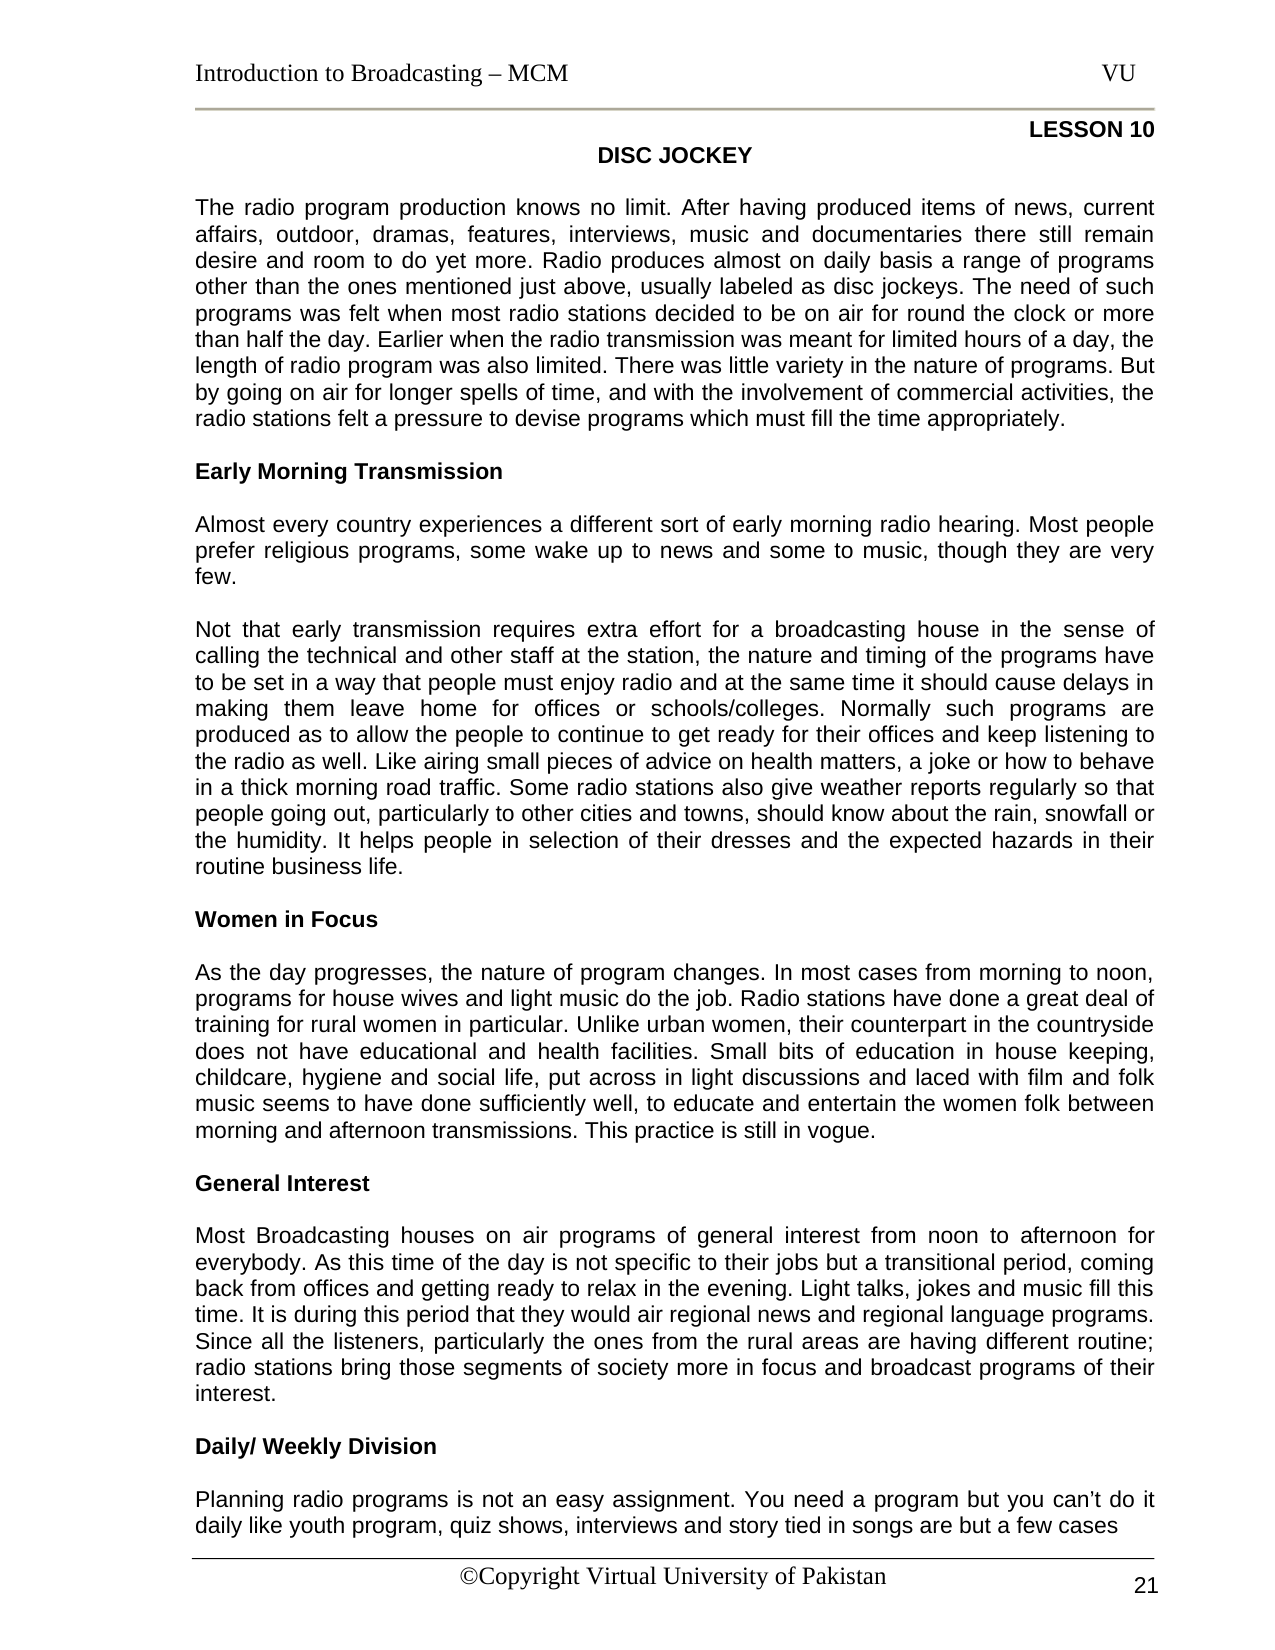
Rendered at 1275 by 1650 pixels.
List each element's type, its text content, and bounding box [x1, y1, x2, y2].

text Most Broadcasting houses on air programs of general interest from noon to afternoon for everybody. As this time of the day is not specific to their jobs but a transitional period, coming back from offices and getting ready to relax in the evening. Light talks, jokes and music fill this time. It is during this period that they would air regional news and regional language programs. Since all the listeners, particularly the ones from the rural areas are having different routine; radio stations bring those segments of society more in focus and broadcast programs of their interest. [195, 1222, 1155, 1407]
text The radio program production knows no limit. After having produced items of news, current affairs, outdoor, dramas, features, interviews, music and documentaries there still remain desire and room to do yet more. Radio produces almost on daily basis a range of programs other than the ones mentioned just above, usually labeled as disc jockeys. The need of such programs was felt when most radio stations decided to be on air for round the clock or more than half the day. Earlier when the radio transmission was meant for limited hours of a day, the length of radio program was also limited. There was little variety in the nature of programs. But by going on air for longer spells of time, and with the involvement of commercial activities, the radio stations felt a pressure to devise programs which must fill the time appropriately. [195, 194, 1156, 431]
subtitle Daily/ Weekly Division [195, 1433, 1173, 1459]
text Almost every country experiences a different sort of early morning radio hearing. Most people prefer religious programs, some wake up to news and some to music, though they are very few. [195, 511, 1155, 589]
text Planning radio programs is not an easy assignment. You need a program but you can’t do it daily like youth program, quiz shows, interviews and story tied in songs are but a few cases [195, 1486, 1155, 1538]
text As the day progresses, the nature of program changes. In most cases from morning to noon, programs for house wives and light music do the job. Radio stations have done a great deal of training for rural women in particular. Unlike urban women, their counterpart in the countryside does not have educational and health facilities. Small bits of education in house keeping, childcare, hygiene and social life, put across in light discussions and laced with film and folk music seems to have done sufficiently well, to educate and entertain the women folk between morning and afternoon transmissions. This practice is still in vogue. [195, 959, 1155, 1143]
subtitle General Interest [195, 1170, 1173, 1196]
subtitle Early Morning Transmission [195, 458, 1173, 484]
subtitle Women in Focus [195, 906, 1173, 932]
subtitle DISC JOCKEY [193, 142, 1157, 168]
text Not that early transmission requires extra effort for a broadcasting house in the sense of calling the technical and other staff at the station, the nature and timing of the programs have to be set in a way that people must enjoy radio and at the same time it should cause delays in making them leave home for offices or schools/colleges. Normally such programs are produced as to allow the people to continue to get ready for their offices and keep listening to the radio as well. Like airing small pieces of advice on health matters, a joke or how to behave in a thick morning road traffic. Some radio stations also give weather reports regularly so that people going out, particularly to other cities and towns, should know about the rain, snowfall or the humidity. It helps people in selection of their dresses and the expected hazards in their routine business life. [195, 616, 1155, 879]
